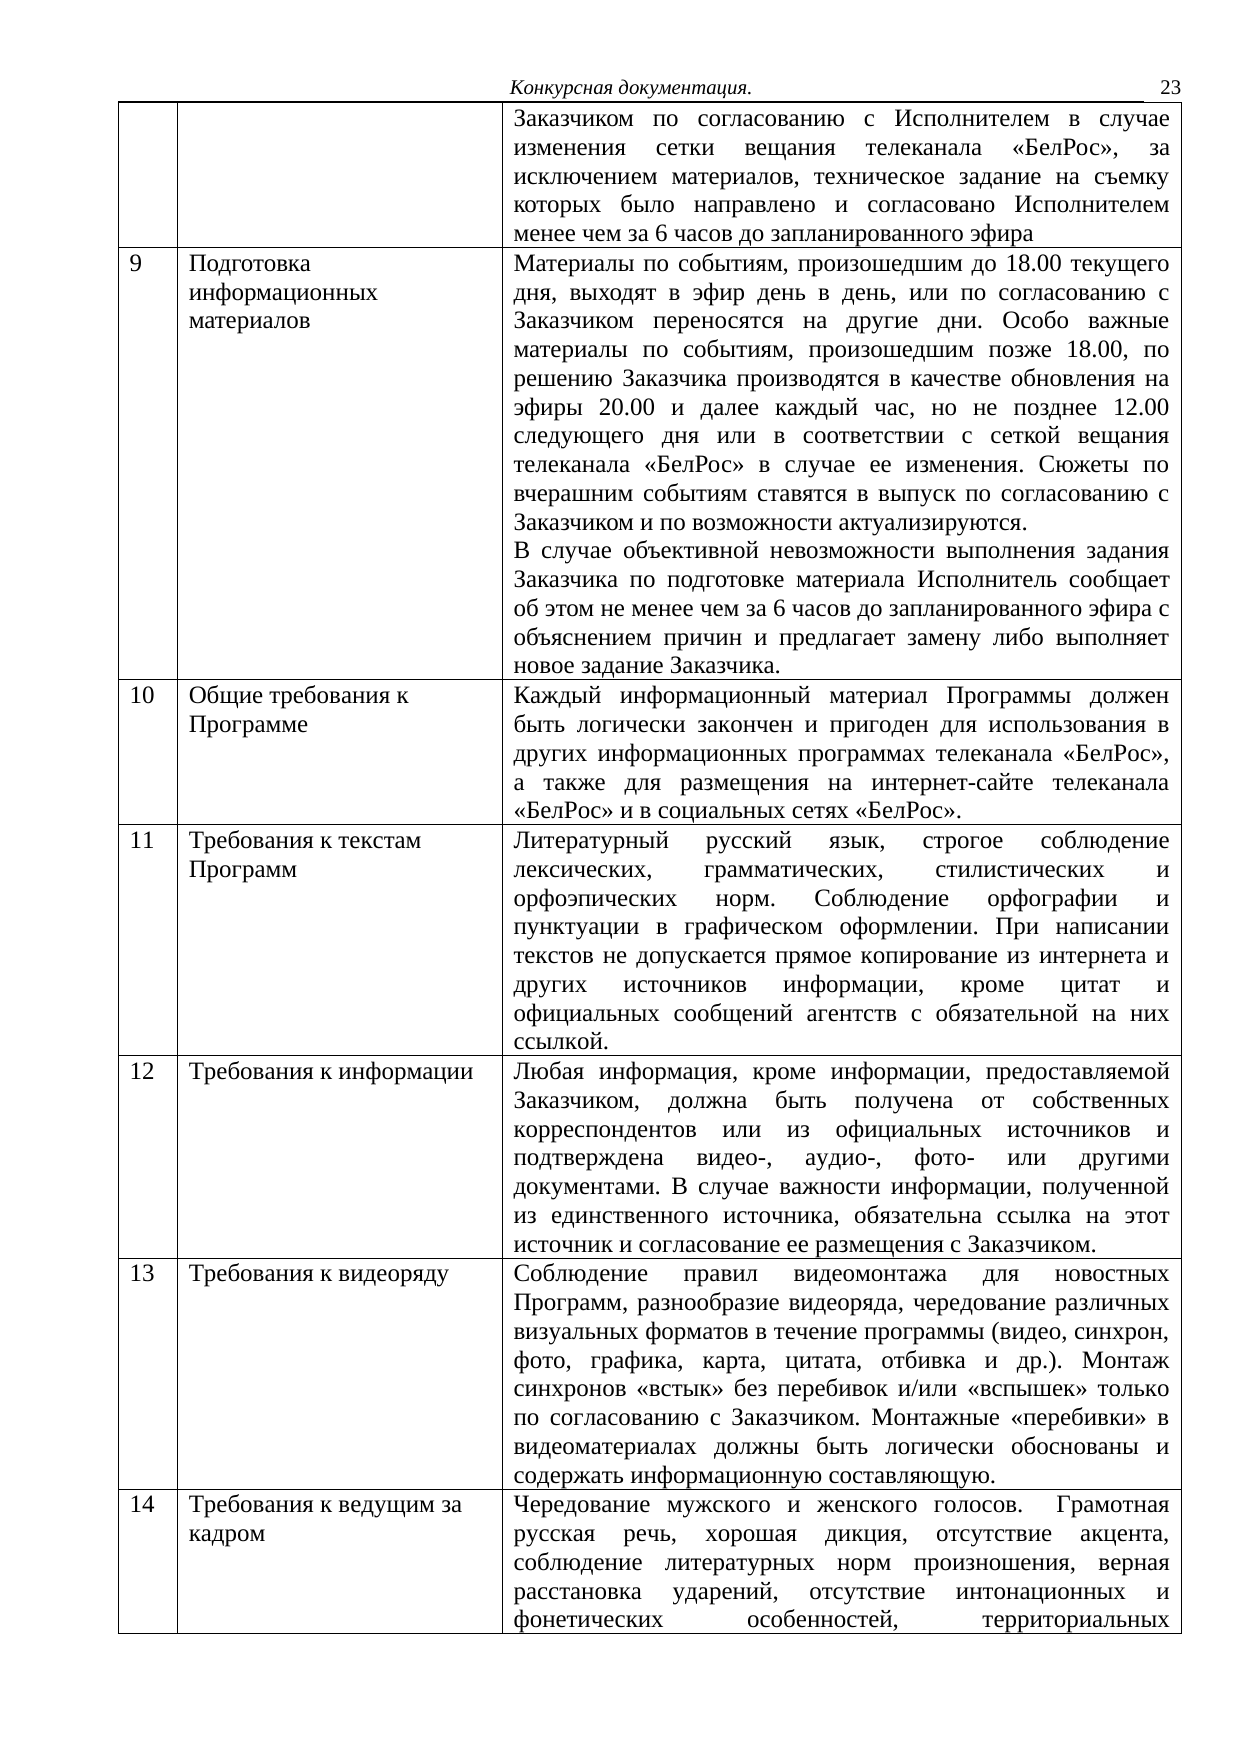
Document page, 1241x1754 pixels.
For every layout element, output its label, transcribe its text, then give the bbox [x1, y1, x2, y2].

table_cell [503, 1490, 1181, 1633]
table_cell Каждый информационный материал Программы должен быть логически закончен и пригоден для использования в других информационных программах телеканала «БелРос», а также для размещения на интернет-сайте телеканала «БелРос» и в социальных сетях «БелРос». [503, 680, 1181, 824]
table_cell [503, 103, 1181, 247]
table_cell Подготовка информационных материалов [178, 248, 502, 679]
table_cell 11 [119, 825, 177, 1055]
table_cell 9 [119, 248, 177, 679]
table_cell Требования к информации [178, 1056, 502, 1257]
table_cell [178, 1490, 502, 1633]
table_cell Соблюдение правил видеомонтажа для новостных Программ, разнообразие видеоряда, чередование различных визуальных форматов в течение программы (видео, синхрон, фото, графика, карта, цитата, отбивка и др.). Монтаж синхронов «встык» без перебивок и/или «вспышек» только по согласованию с Заказчиком. Монтажные «перебивки» в видеоматериалах должны быть логически обоснованы и содержать информационную составляющую. [503, 1259, 1181, 1488]
table_cell 10 [119, 680, 177, 824]
table_cell Любая информация, кроме информации, предоставляемой Заказчиком, должна быть получена от собственных корреспондентов или из официальных источников и подтверждена видео-, аудио-, фото- или другими документами. В случае важности информации, полученной из единственного источника, обязательна ссылка на этот источник и согласование ее размещения с Заказчиком. [503, 1056, 1181, 1257]
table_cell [178, 103, 502, 247]
table_cell Общие требования к Программе [178, 680, 502, 824]
table_cell 8 [119, 103, 177, 247]
table_cell Литературный русский язык, строгое соблюдение лексических, грамматических, стилистических и орфоэпических норм. Соблюдение орфографии и пунктуации в графическом оформлении. При написании текстов не допускается прямое копирование из интернета и других источников информации, кроме цитат и официальных сообщений агентств с обязательной на них ссылкой. [503, 825, 1181, 1055]
table_cell Требования к текстам Программ [178, 825, 502, 1055]
table_cell Материалы по событиям, произошедшим до 18.00 текущего дня, выходят в эфир день в день, или по согласованию с Заказчиком переносятся на другие дни. Особо важные материалы по событиям, произошедшим позже 18.00, по решению Заказчика производятся в качестве обновления на эфиры 20.00 и далее каждый час, но не позднее 12.00 следующего дня или в соответствии с сеткой вещания телеканала «БелРос» в случае ее изменения. Сюжеты по вчерашним событиям ставятся в выпуск по согласованию с Заказчиком и по возможности актуализируются. В случае объективной невозможности выполнения задания Заказчика по подготовке материала Исполнитель сообщает об этом не менее чем за 6 часов до запланированного эфира с объяснением причин и предлагает замену либо выполняет новое задание Заказчика. [503, 248, 1181, 679]
table_cell Требования к видеоряду [178, 1259, 502, 1488]
table_cell 14 [119, 1490, 177, 1633]
table_cell 13 [119, 1259, 177, 1488]
table_cell 12 [119, 1056, 177, 1257]
